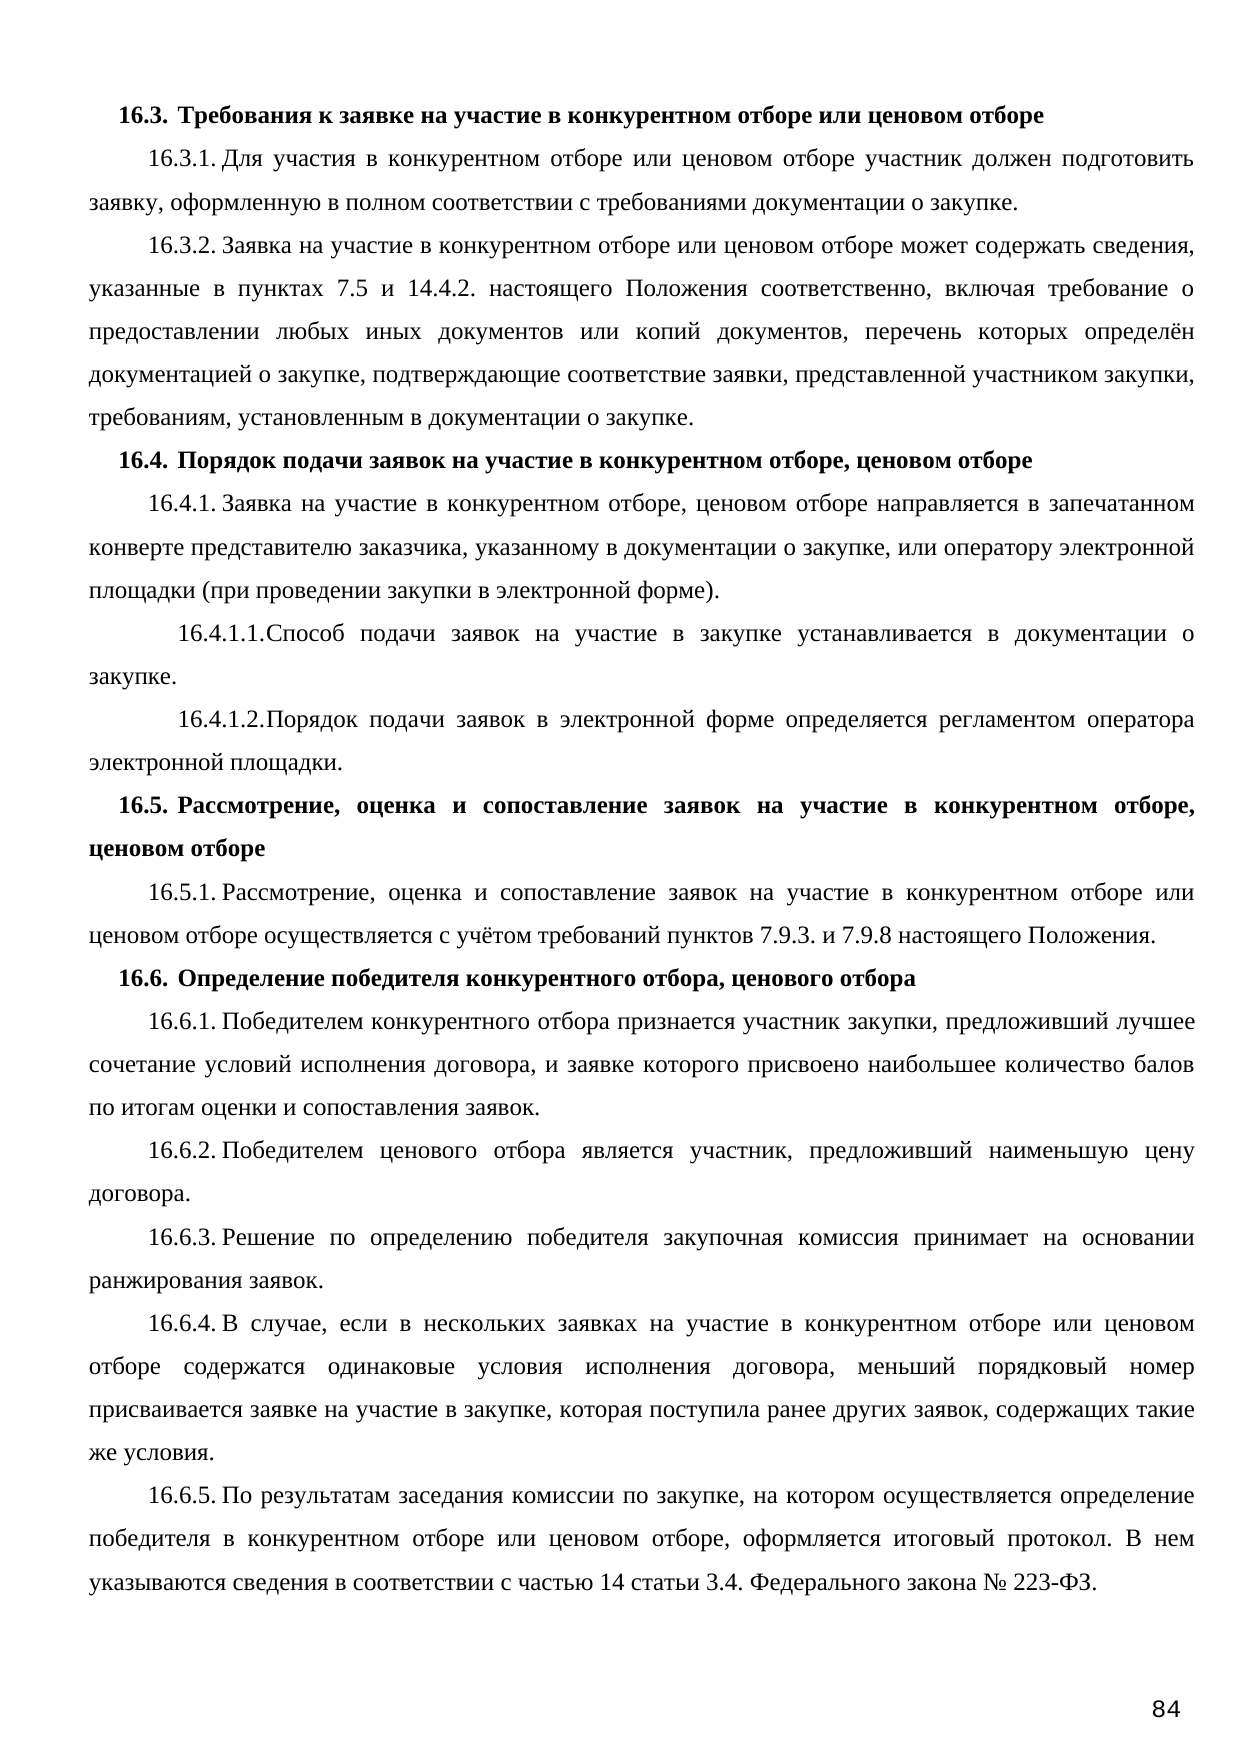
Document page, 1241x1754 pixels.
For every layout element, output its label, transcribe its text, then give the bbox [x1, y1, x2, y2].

list Заявка на участие в конкурентном отборе или ценовом отборе может содержать сведения, указанные в пунктах 7.5 и 14.4.2. настоящего Положения соответственно, включая требование о предоставлении любых иных документов или копий документов, перечень которых определён документацией о закупке, подтверждающие соответствие заявки, представленной участником закупки, требованиям, установленным в документации о закупке. [89, 230, 1196, 431]
list Порядок подачи заявок на участие в конкурентном отборе, ценовом отборе [89, 445, 1196, 474]
list Решение по определению победителя закупочная комиссия принимает на основании ранжирования заявок. [89, 1222, 1196, 1293]
list Для участия в конкурентном отборе или ценовом отборе участник должен подготовить заявку, оформленную в полном соответствии с требованиями документации о закупке. [89, 143, 1196, 215]
list Способ подачи заявок на участие в закупке устанавливается в документации о закупке. [89, 618, 1196, 690]
list Определение победителя конкурентного отбора, ценового отбора [89, 963, 1196, 992]
list Победителем ценового отбора является участник, предложивший наименьшую цену договора. [89, 1135, 1196, 1207]
list Порядок подачи заявок в электронной форме определяется регламентом оператора электронной площадки. [89, 704, 1196, 776]
list Рассмотрение, оценка и сопоставление заявок на участие в конкурентном отборе, ценовом отборе [89, 790, 1196, 862]
list Рассмотрение, оценка и сопоставление заявок на участие в конкурентном отборе или ценовом отборе осуществляется с учётом требований пунктов 7.9.3. и 7.9.8 настоящего Положения. [89, 877, 1196, 948]
list Заявка на участие в конкурентном отборе, ценовом отборе направляется в запечатанном конверте представителю заказчика, указанному в документации о закупке, или оператору электронной площадки (при проведении закупки в электронной форме). [89, 488, 1196, 603]
list По результатам заседания комиссии по закупке, на котором осуществляется определение победителя в конкурентном отборе или ценовом отборе, оформляется итоговый протокол. В нем указываются сведения в соответствии с частью 14 статьи 3.4. Федерального закона № 223-ФЗ. [89, 1480, 1196, 1595]
list Победителем конкурентного отбора признается участник закупки, предложивший лучшее сочетание условий исполнения договора, и заявке которого присвоено наибольшее количество балов по итогам оценки и сопоставления заявок. [89, 1006, 1196, 1121]
list В случае, если в нескольких заявках на участие в конкурентном отборе или ценовом отборе содержатся одинаковые условия исполнения договора, меньший порядковый номер присваивается заявке на участие в закупке, которая поступила ранее других заявок, содержащих такие же условия. [89, 1308, 1196, 1466]
list Требования к заявке на участие в конкурентном отборе или ценовом отборе [89, 100, 1196, 129]
